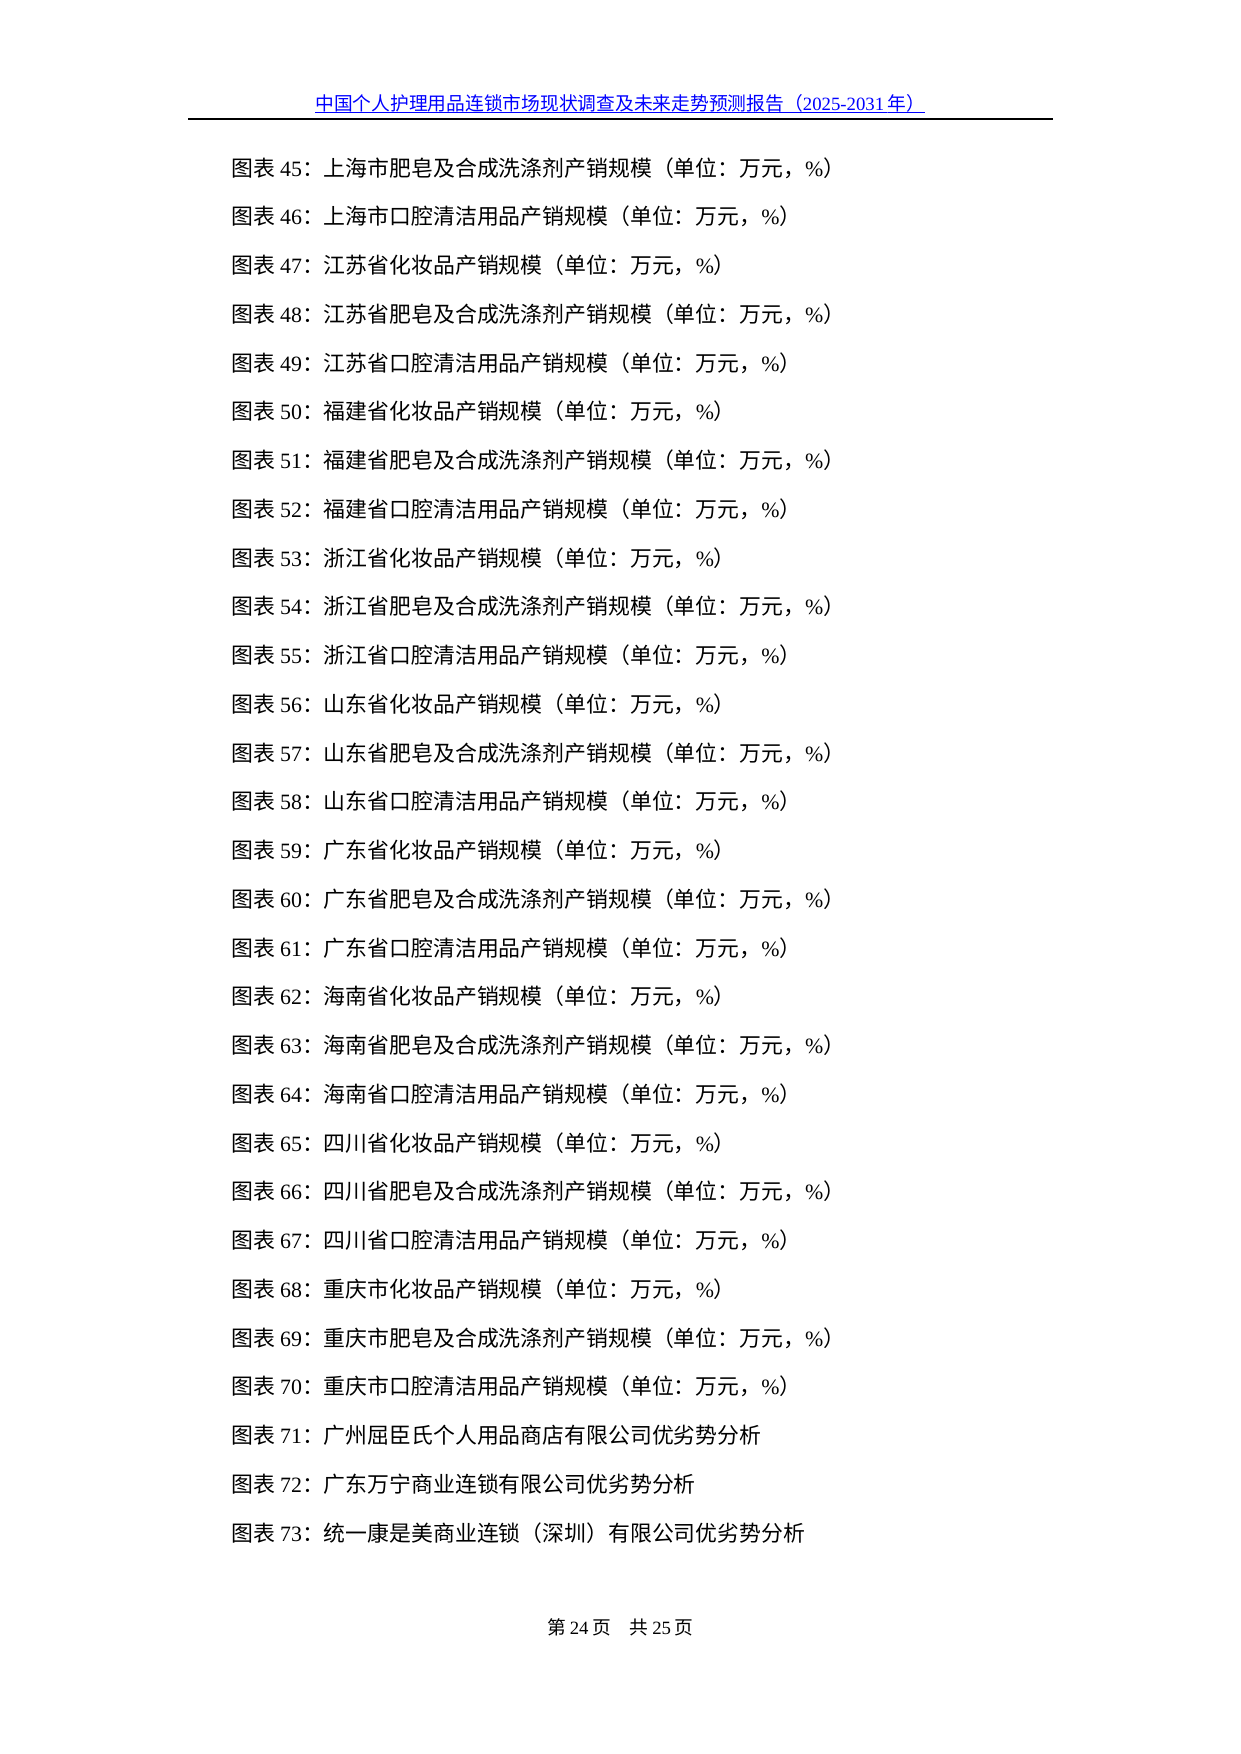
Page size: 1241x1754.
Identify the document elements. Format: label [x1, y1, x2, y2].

text [187, 150, 1053, 1548]
